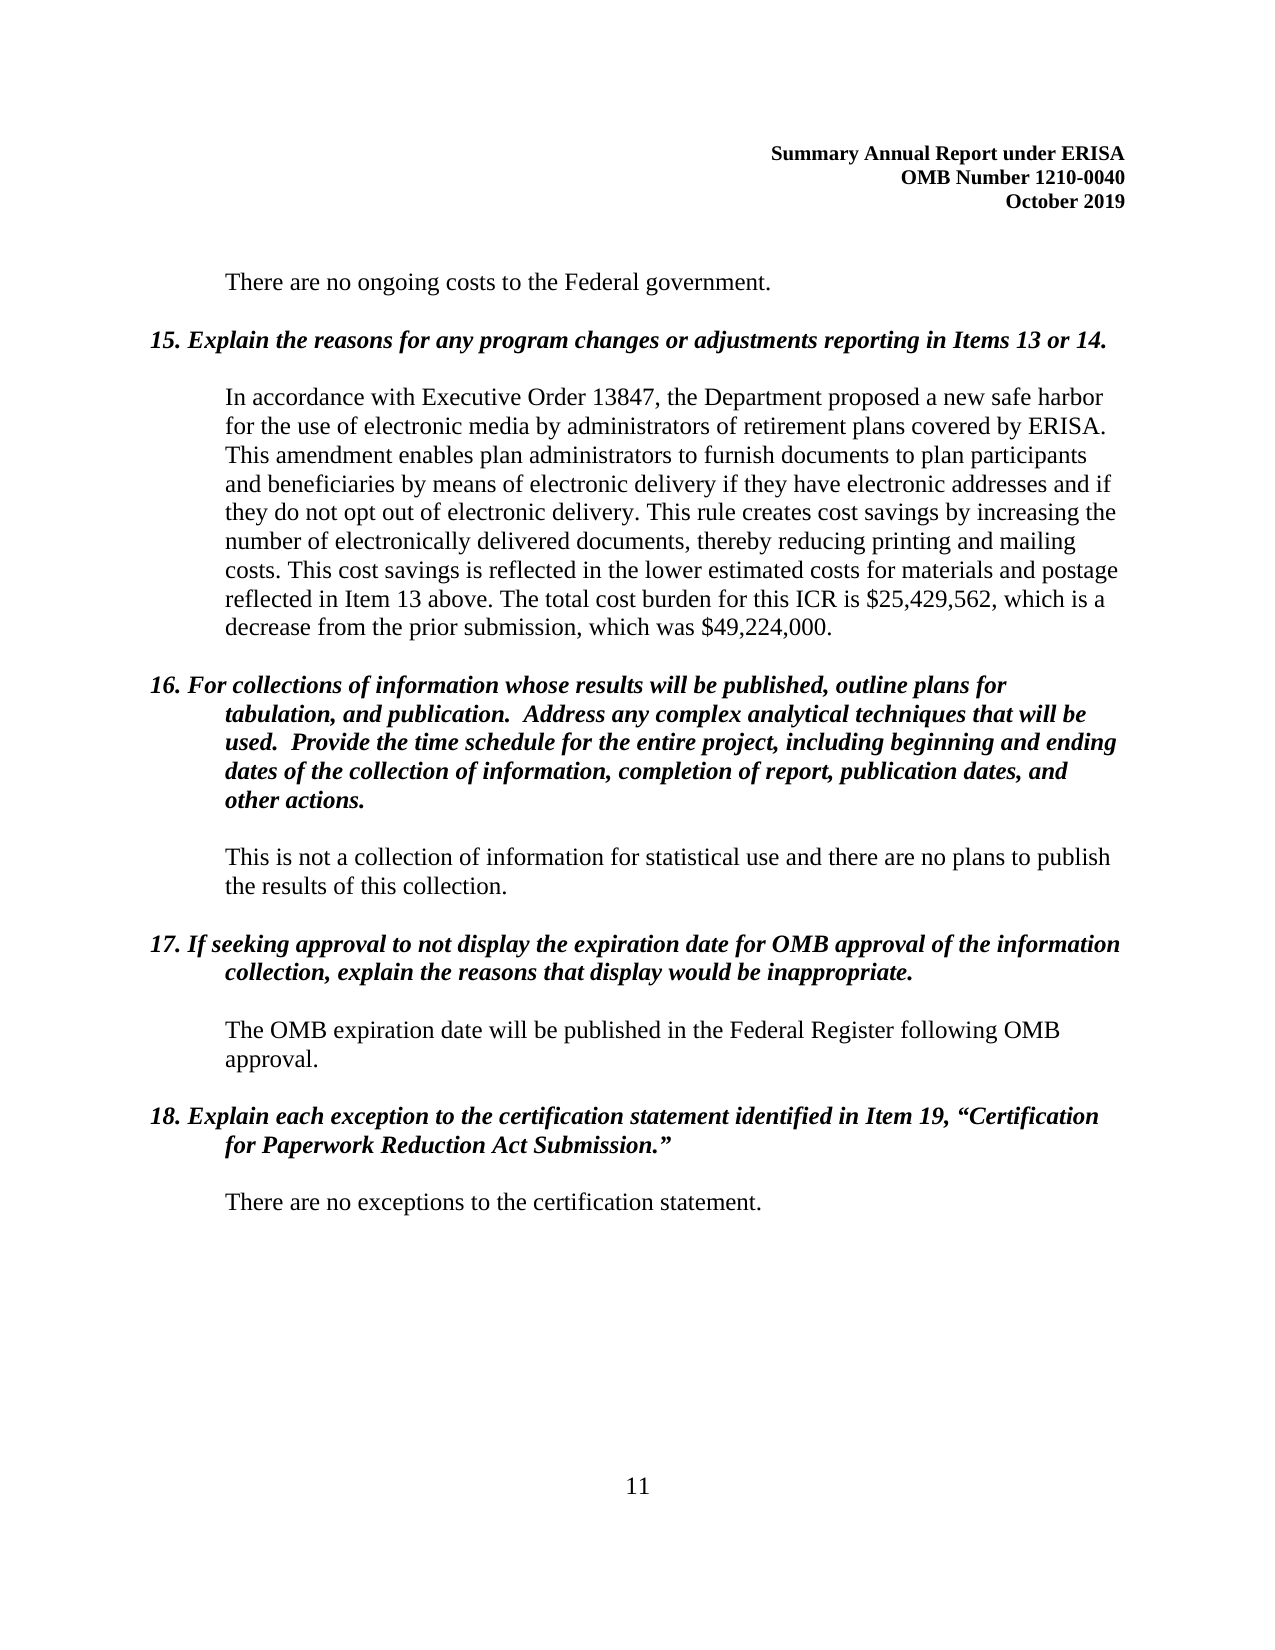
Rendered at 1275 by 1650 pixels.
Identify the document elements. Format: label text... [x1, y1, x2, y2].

text There are no ongoing costs to the Federal government. [225, 267, 1125, 296]
text There are no exceptions to the certification statement. [225, 1187, 1125, 1216]
text Explain each exception to the certification statement identified in Item 19, “Certification for Paperwork Reduction Act Submission.” [150, 1101, 1125, 1159]
text If seeking approval to not display the expiration date for OMB approval of the information collection, explain the reasons that display would be inappropriate. [150, 929, 1125, 986]
text In accordance with Executive Order 13847, the Department proposed a new safe harbor for the use of electronic media by administrators of retirement plans covered by ERISA. This amendment enables plan administrators to furnish documents to plan participants and beneficiaries by means of electronic delivery if they have electronic addresses and if they do not opt out of electronic delivery. This rule creates cost savings by increasing the number of electronically delivered documents, thereby reducing printing and mailing costs. This cost savings is reflected in the lower estimated costs for materials and postage reflected in Item 13 above. The total cost burden for this ICR is $25,429,562, which is a decrease from the prior submission, which was $49,224,000. [225, 382, 1125, 641]
text This is not a collection of information for statistical use and there are no plans to publish the results of this collection. [225, 842, 1125, 900]
text For collections of information whose results will be published, outline plans for tabulation, and publication. Address any complex analytical techniques that will be used. Provide the time schedule for the entire project, including beginning and ending dates of the collection of information, completion of report, publication dates, and other actions. [150, 670, 1125, 814]
text The OMB expiration date will be published in the Federal Register following OMB approval. [225, 1015, 1125, 1072]
text Explain the reasons for any program changes or adjustments reporting in Items 13 or 14. [150, 325, 1125, 354]
